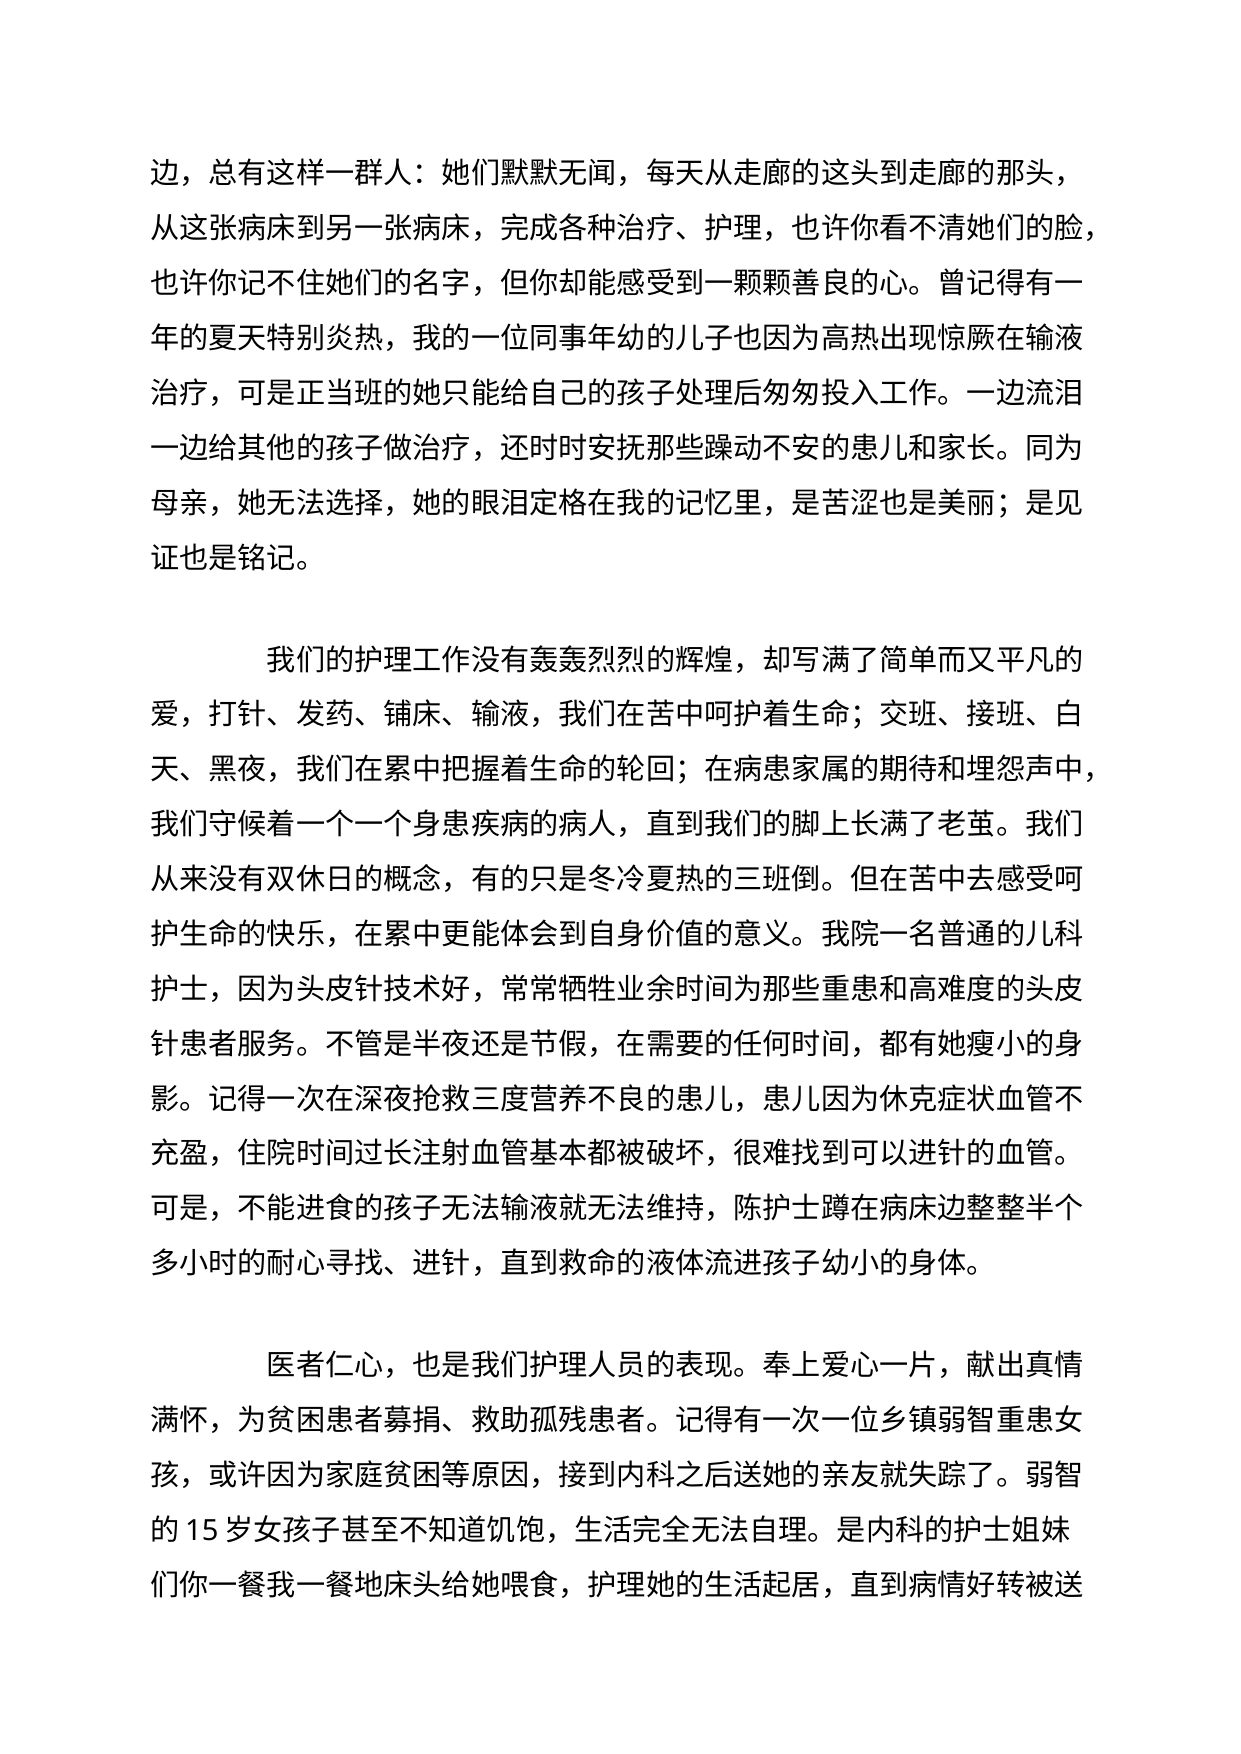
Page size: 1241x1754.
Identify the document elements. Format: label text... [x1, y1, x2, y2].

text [150, 150, 1090, 577]
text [150, 1342, 1090, 1604]
text 我们的护理工作没有轰轰烈烈的辉煌，却写满了简单而又平凡的爱，打针、发药、铺床、输液，我们在苦中呵护着生命；交班、接班、白天、黑夜，我们在累中把握着生命的轮回；在病患家属的期待和埋怨声中，我们守候着一个一个身患疾病的病人，直到我们的脚上长满了老茧。我们从来没有双休日的概念，有的只是冬冷夏热的三班倒。但在苦中去感受呵护生命的快乐，在累中更能体会到自身价值的意义。我院一名普通的儿科护士，因为头皮针技术好，常常牺牲业余时间为那些重患和高难度的头皮针患者服务。不管是半夜还是节假，在需要的任何时间，都有她瘦小的身影。记得一次在深夜抢救三度营养不良的患儿，患儿因为休克症状血管不充盈，住院时间过长注射血管基本都被破坏，很难找到可以进针的血管。可是，不能进食的孩子无法输液就无法维持，陈护士蹲在病床边整整半个多小时的耐心寻找、进针，直到救命的液体流进孩子幼小的身体。 [150, 636, 1090, 1282]
